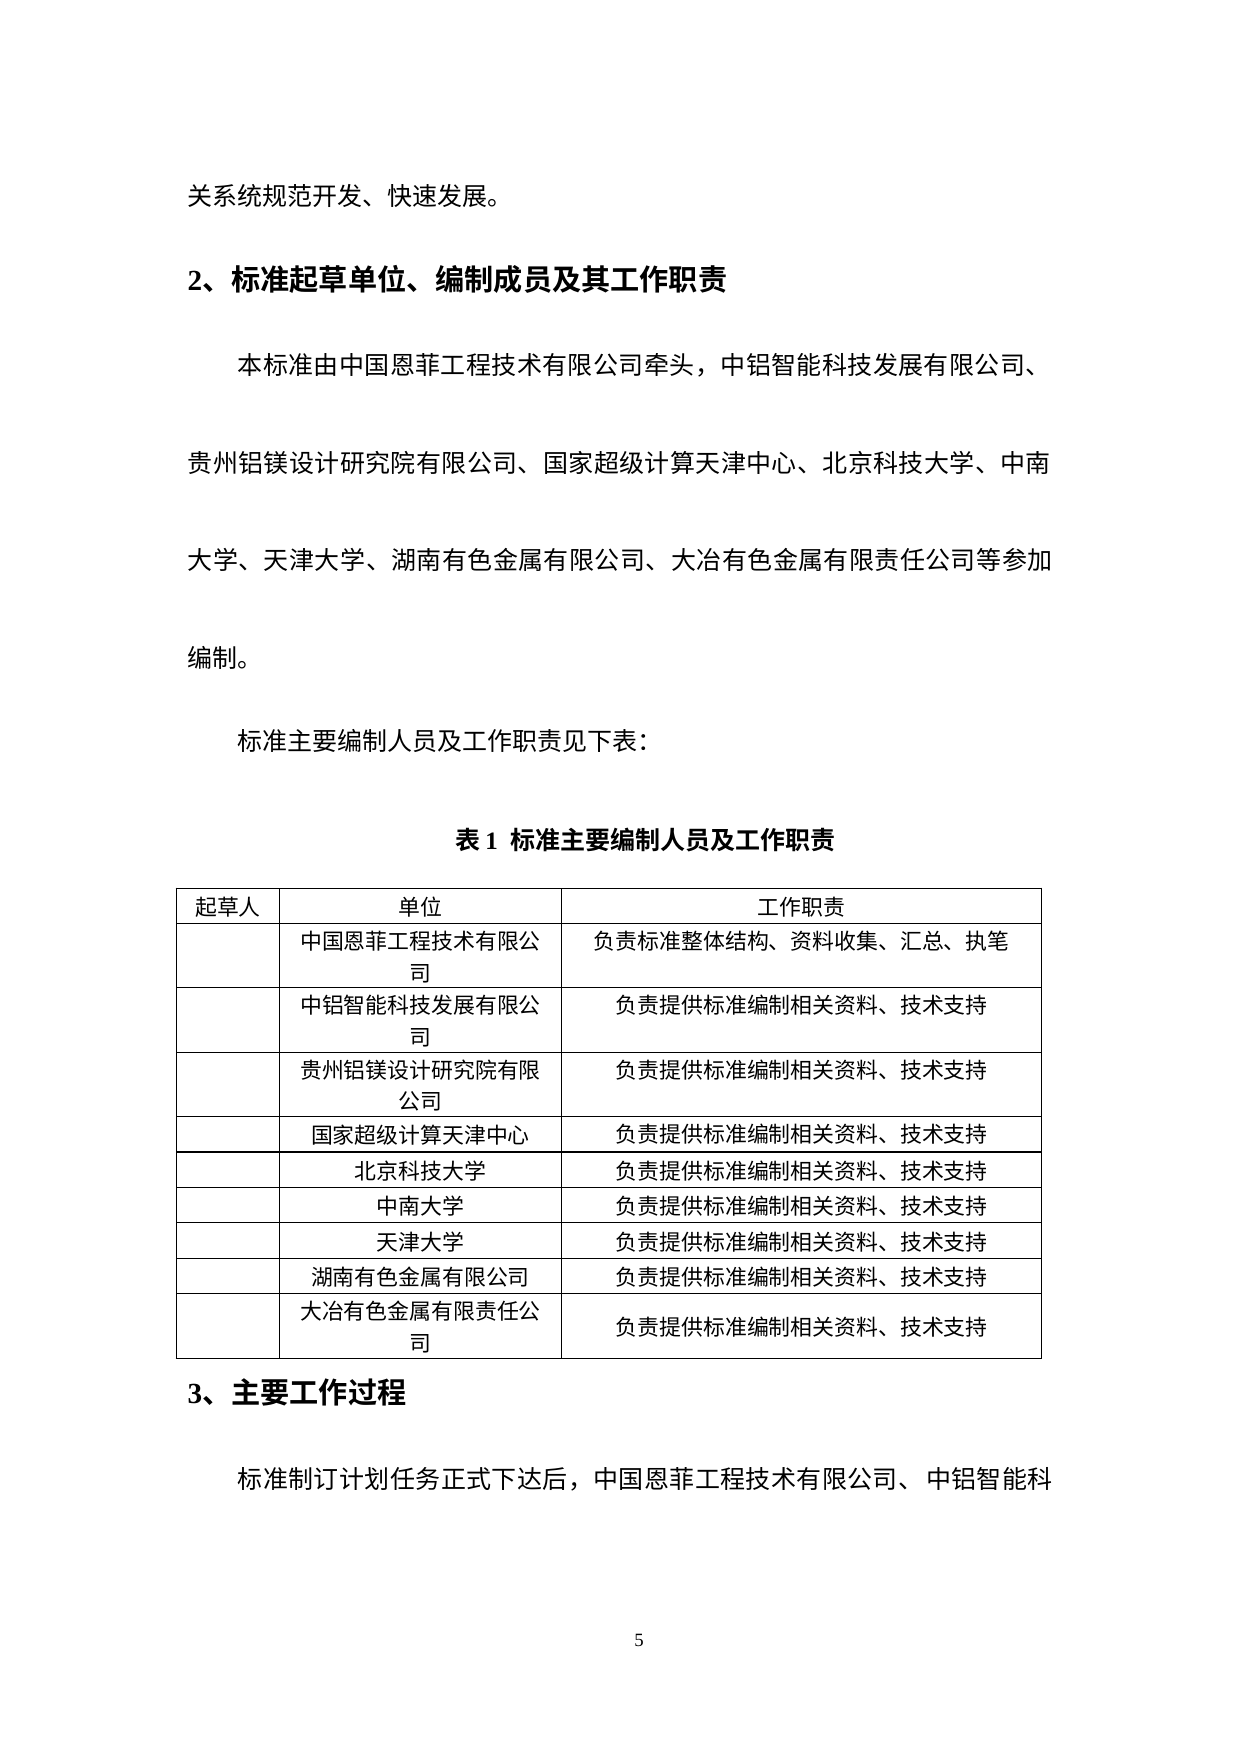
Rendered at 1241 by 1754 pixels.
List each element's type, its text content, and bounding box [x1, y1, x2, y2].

table_cell [177, 1259, 279, 1293]
text 本标准由中国恩菲工程技术有限公司牵头，中铝智能科技发展有限公司、贵州铝镁设计研究院有限公司、国家超级计算天津中心、北京科技大学、中南大学、天津大学、湖南有色金属有限公司、大冶有色金属有限责任公司等参加编制。 [187, 331, 1053, 689]
table_header 起草人 [177, 889, 279, 923]
table_cell 中国恩菲工程技术有限公司 [280, 924, 561, 987]
table_cell 负责提供标准编制相关资料、技术支持 [562, 988, 1041, 1052]
table_cell 贵州铝镁设计研究院有限公司 [280, 1053, 561, 1116]
table_cell 负责提供标准编制相关资料、技术支持 [562, 1223, 1041, 1258]
table_cell 湖南有色金属有限公司 [280, 1259, 561, 1293]
table_cell 负责标准整体结构、资料收集、汇总、执笔 [562, 924, 1041, 987]
table_cell 中铝智能科技发展有限公司 [280, 988, 561, 1052]
table_cell [177, 1188, 279, 1222]
table_cell 北京科技大学 [280, 1153, 561, 1187]
table_cell [177, 1117, 279, 1151]
subtitle 3、主要工作过程 [187, 1358, 1053, 1423]
table_cell 负责提供标准编制相关资料、技术支持 [562, 1153, 1041, 1187]
table_cell 大冶有色金属有限责任公司 [280, 1294, 561, 1357]
table_cell 负责提供标准编制相关资料、技术支持 [562, 1053, 1041, 1116]
table_cell 天津大学 [280, 1223, 561, 1258]
table_cell 负责提供标准编制相关资料、技术支持 [562, 1294, 1041, 1357]
subtitle 2、标准起草单位、编制成员及其工作职责 [187, 245, 1053, 310]
text 表1 标准主要编制人员及工作职责 [187, 806, 1053, 871]
table_cell [177, 1223, 279, 1258]
table_header 单位 [280, 889, 561, 923]
table_cell [177, 1153, 279, 1187]
table_cell [177, 988, 279, 1052]
table_cell 中南大学 [280, 1188, 561, 1222]
table_cell 国家超级计算天津中心 [280, 1117, 561, 1151]
table_cell 负责提供标准编制相关资料、技术支持 [562, 1117, 1041, 1151]
table_header 工作职责 [562, 889, 1041, 923]
table_cell [177, 1053, 279, 1116]
table_cell 负责提供标准编制相关资料、技术支持 [562, 1188, 1041, 1222]
table_cell [177, 924, 279, 987]
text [187, 162, 1053, 227]
table_cell 负责提供标准编制相关资料、技术支持 [562, 1259, 1041, 1293]
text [187, 1445, 1053, 1510]
text 标准主要编制人员及工作职责见下表： [187, 707, 1053, 772]
table_cell [177, 1294, 279, 1357]
